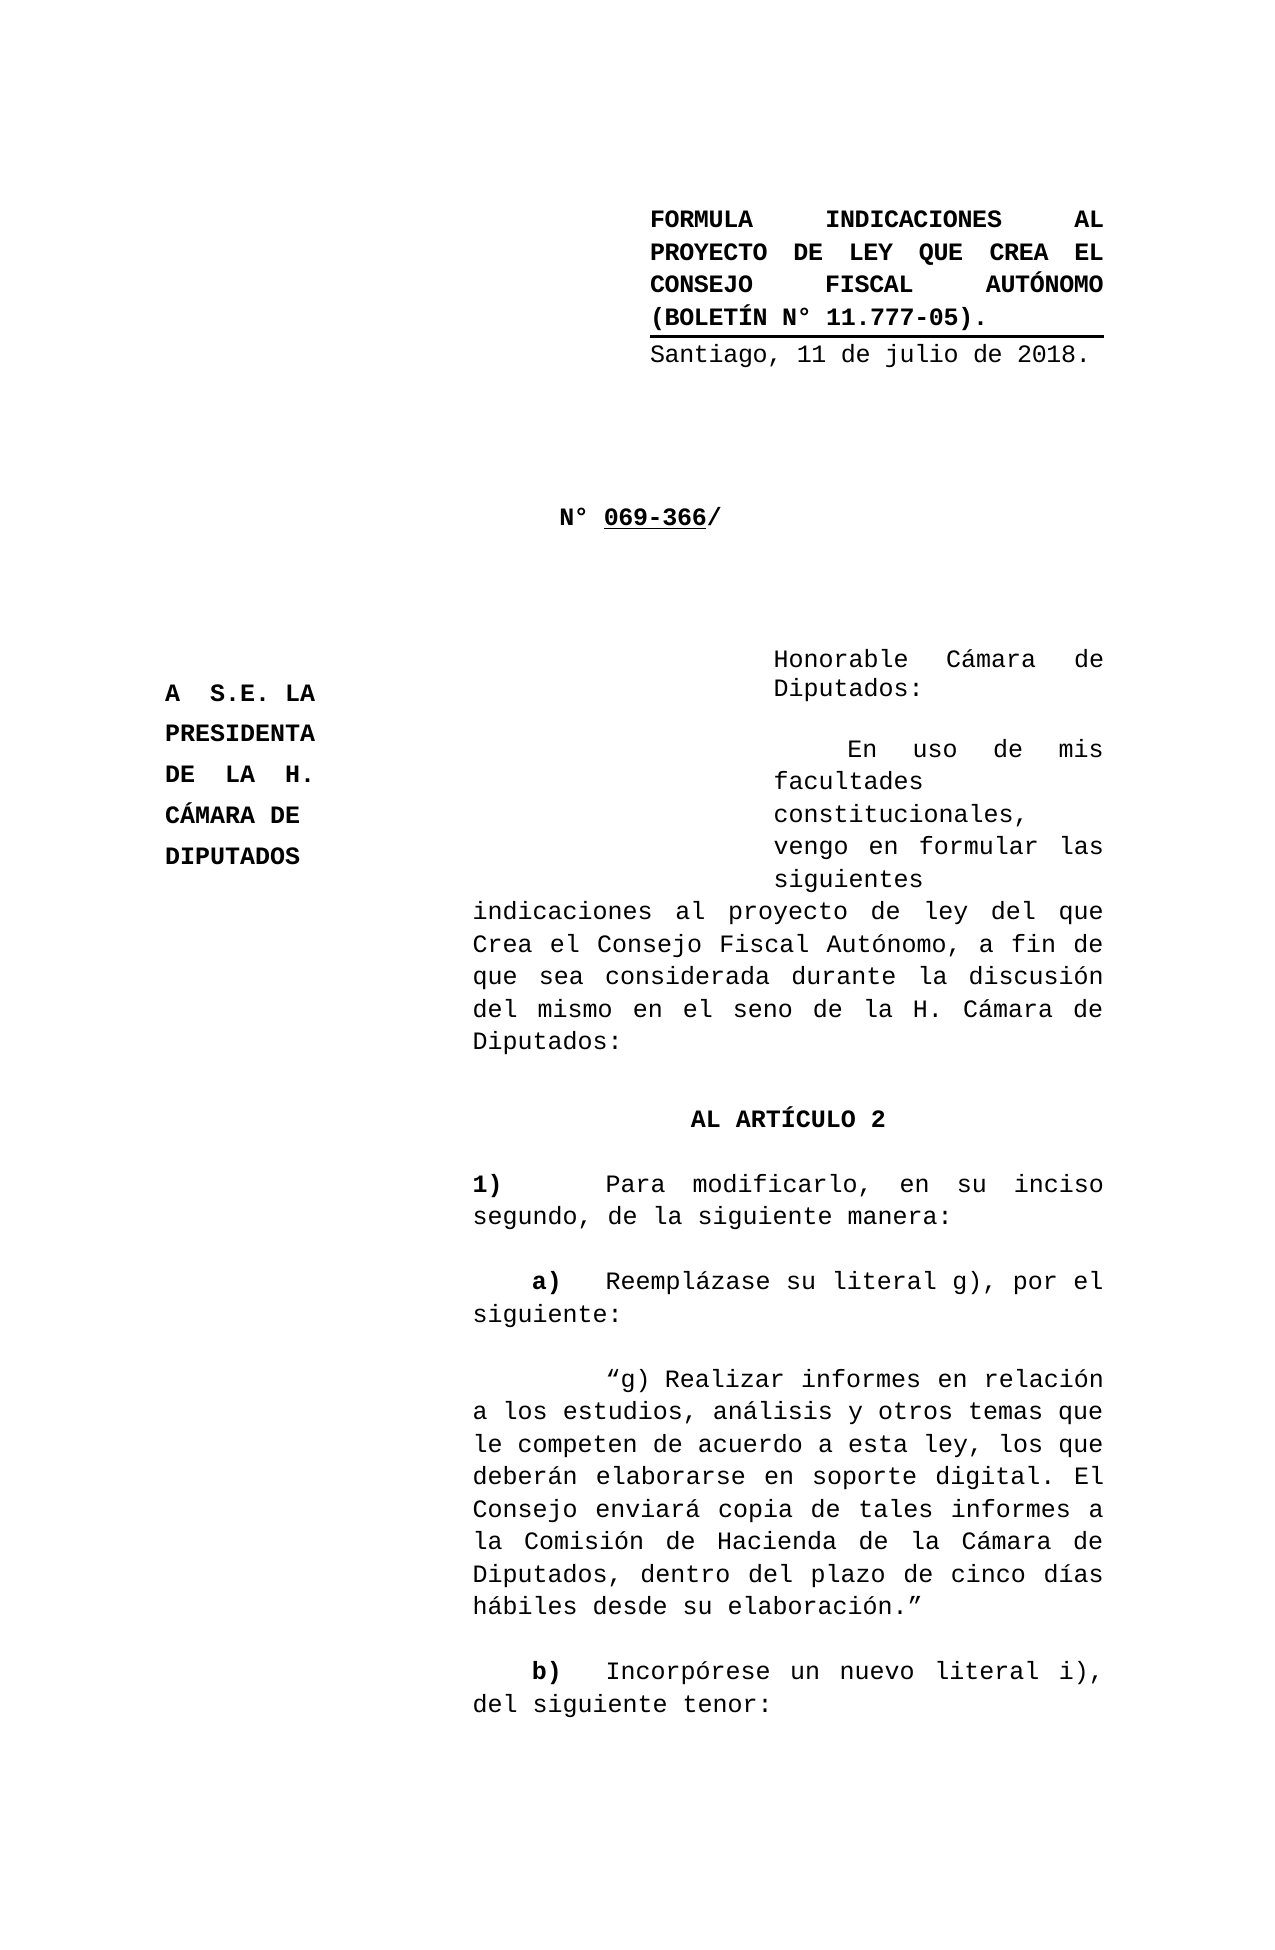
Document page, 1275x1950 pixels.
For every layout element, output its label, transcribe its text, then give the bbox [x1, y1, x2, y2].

text CÁMARA DE [165, 803, 463, 831]
text “g) Realizar informes en relación a los estudios, análisis y otros temas que le competen de acuerdo a esta ley, los que deberán elaborarse en soporte digital. El Consejo enviará copia de tales informes a la Comisión de Hacienda de la Cámara de Diputados, dentro del plazo de cinco días hábiles desde su elaboración.” [472, 1366, 1104, 1622]
text A S.E. LA [165, 680, 463, 708]
text N° 069-366/ [177, 504, 1104, 533]
list Para modificarlo, en su inciso segundo, de la siguiente manera: [472, 1171, 1104, 1232]
text En uso de mis facultades constitucionales, vengo en formular las siguientes indicaciones al proyecto de ley del que Crea el Consejo Fiscal Autónomo, a fin de que sea considerada durante la discusión del mismo en el seno de la H. Cámara de Diputados: [472, 736, 1104, 1057]
text PRESIDENTA [165, 721, 463, 749]
list Incorpórese un nuevo literal i), del siguiente tenor: [472, 1659, 1104, 1719]
text Santiago, 11 de julio de 2018. [650, 342, 1104, 370]
text DE LA H. [165, 762, 463, 790]
text Honorable Cámara de Diputados: [472, 647, 1104, 704]
list Reemplázase su literal g), por el siguiente: [472, 1269, 1104, 1329]
text DIPUTADOS [165, 843, 463, 872]
text FORMULA INDICACIONES AL PROYECTO DE LEY que CREA EL CONSEJO FISCAL AUTÓNOMO (BOLETÍN N° 11.777-05). [650, 207, 1104, 335]
text AL ARTÍCULO 2 [472, 1106, 1104, 1134]
